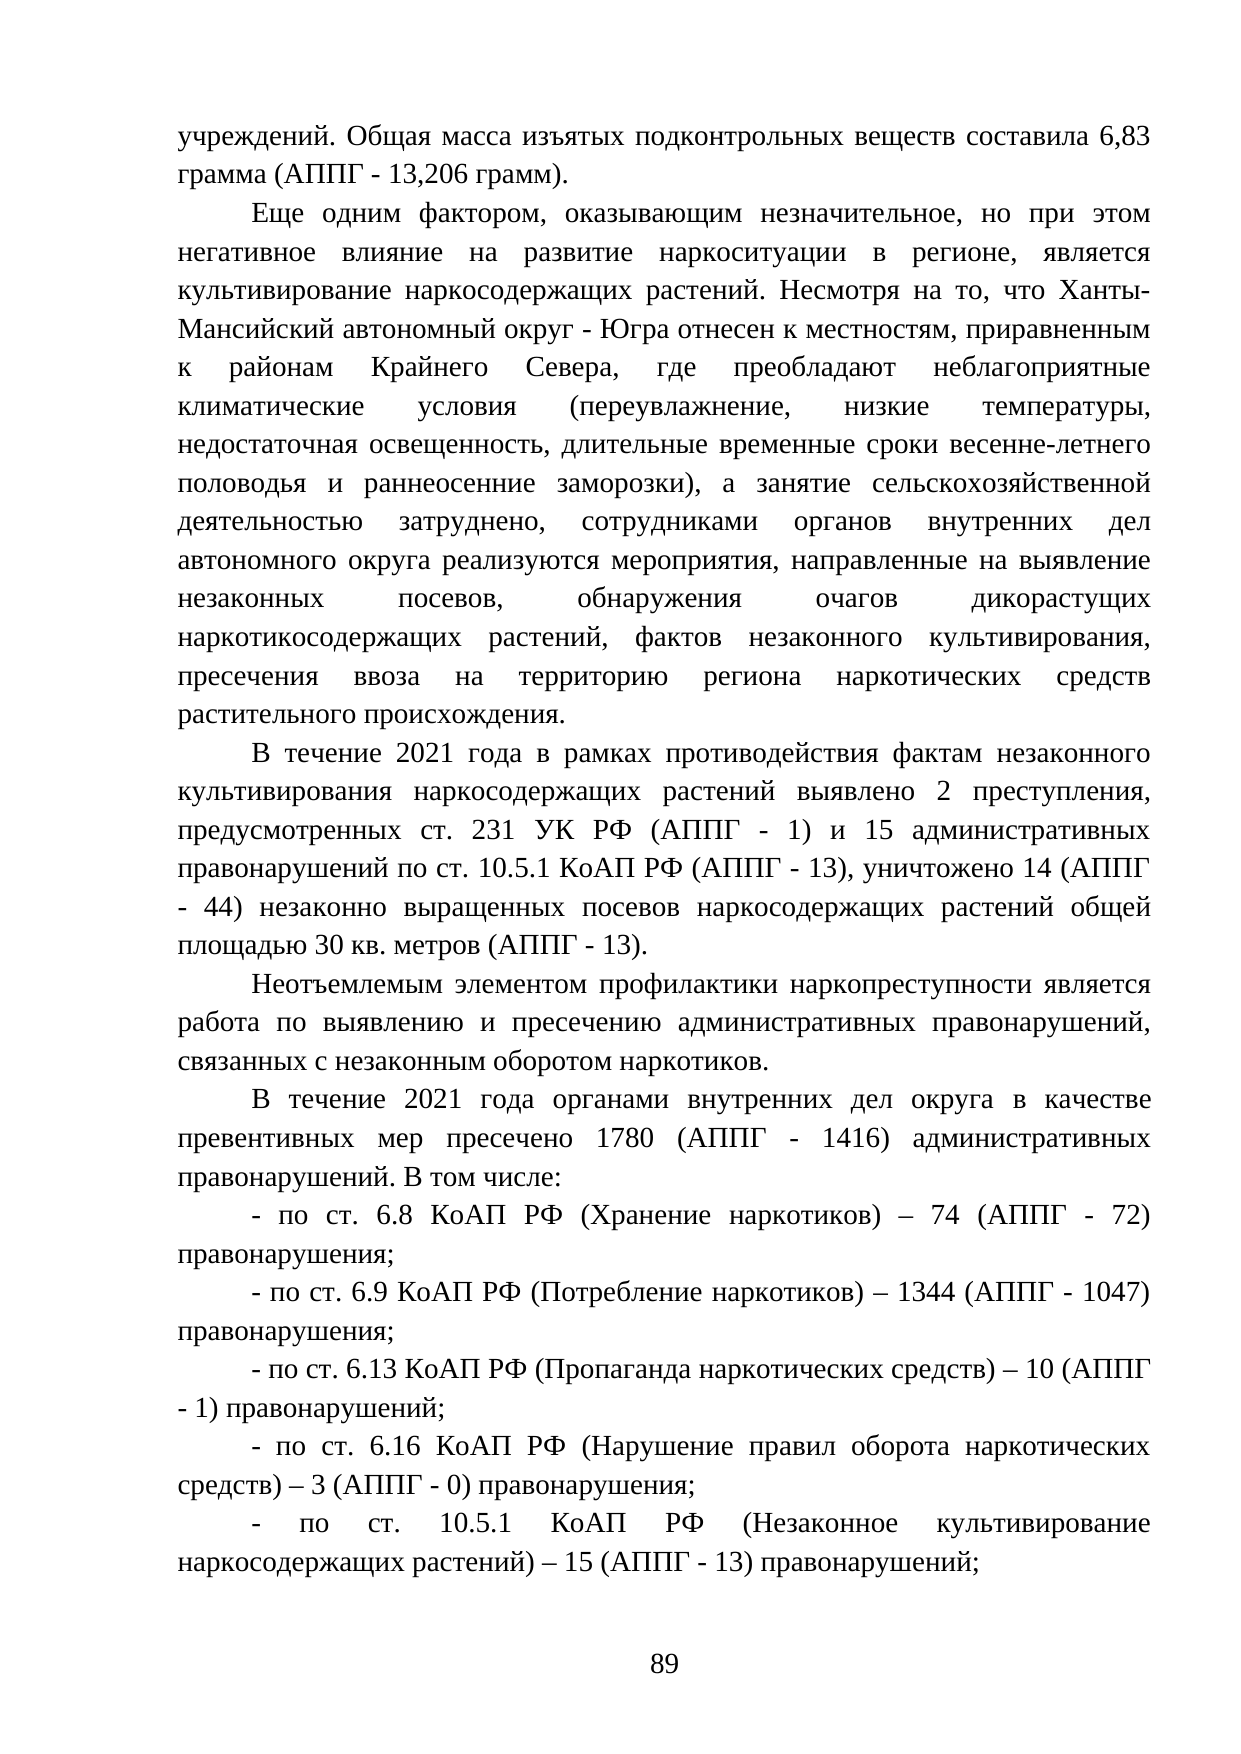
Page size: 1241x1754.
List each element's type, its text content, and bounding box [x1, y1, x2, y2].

text - по ст. 6.16 КоАП РФ (Нарушение правил оборота наркотических средств) – 3 (АППГ - 0) правонарушения; [177, 1428, 1152, 1501]
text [177, 118, 1152, 190]
text - по ст. 6.9 КоАП РФ (Потребление наркотиков) – 1344 (АППГ - 1047) правонарушения; [177, 1274, 1152, 1346]
text Неотъемлемым элементом профилактики наркопреступности является работа по выявлению и пресечению административных правонарушений, связанных с незаконным оборотом наркотиков. [177, 966, 1152, 1077]
text В течение 2021 года в рамках противодействия фактам незаконного культивирования наркосодержащих растений выявлено 2 преступления, предусмотренных ст. 231 УК РФ (АППГ - 1) и 15 административных правонарушений по ст. 10.5.1 КоАП РФ (АППГ - 13), уничтожено 14 (АППГ - 44) незаконно выращенных посевов наркосодержащих растений общей площадью 30 кв. метров (АППГ - 13). [177, 735, 1152, 961]
text - по ст. 6.13 КоАП РФ (Пропаганда наркотических средств) – 10 (АППГ - 1) правонарушений; [177, 1351, 1152, 1423]
text Еще одним фактором, оказывающим незначительное, но при этом негативное влияние на развитие наркоситуации в регионе, является культивирование наркосодержащих растений. Несмотря на то, что Ханты-Мансийский автономный округ - Югра отнесен к местностям, приравненным к районам Крайнего Севера, где преобладают неблагоприятные климатические условия (переувлажнение, низкие температуры, недостаточная освещенность, длительные временные сроки весенне-летнего половодья и раннеосенние заморозки), а занятие сельскохозяйственной деятельностью затруднено, сотрудниками органов внутренних дел автономного округа реализуются мероприятия, направленные на выявление незаконных посевов, обнаружения очагов дикорастущих наркотикосодержащих растений, фактов незаконного культивирования, пресечения ввоза на территорию региона наркотических средств растительного происхождения. [177, 195, 1152, 730]
text - по ст. 10.5.1 КоАП РФ (Незаконное культивирование наркосодержащих растений) – 15 (АППГ - 13) правонарушений; [177, 1506, 1152, 1578]
text В течение 2021 года органами внутренних дел округа в качестве превентивных мер пресечено 1780 (АППГ - 1416) административных правонарушений. В том числе: [177, 1082, 1152, 1192]
text - по ст. 6.8 КоАП РФ (Хранение наркотиков) – 74 (АППГ - 72) правонарушения; [177, 1197, 1152, 1269]
